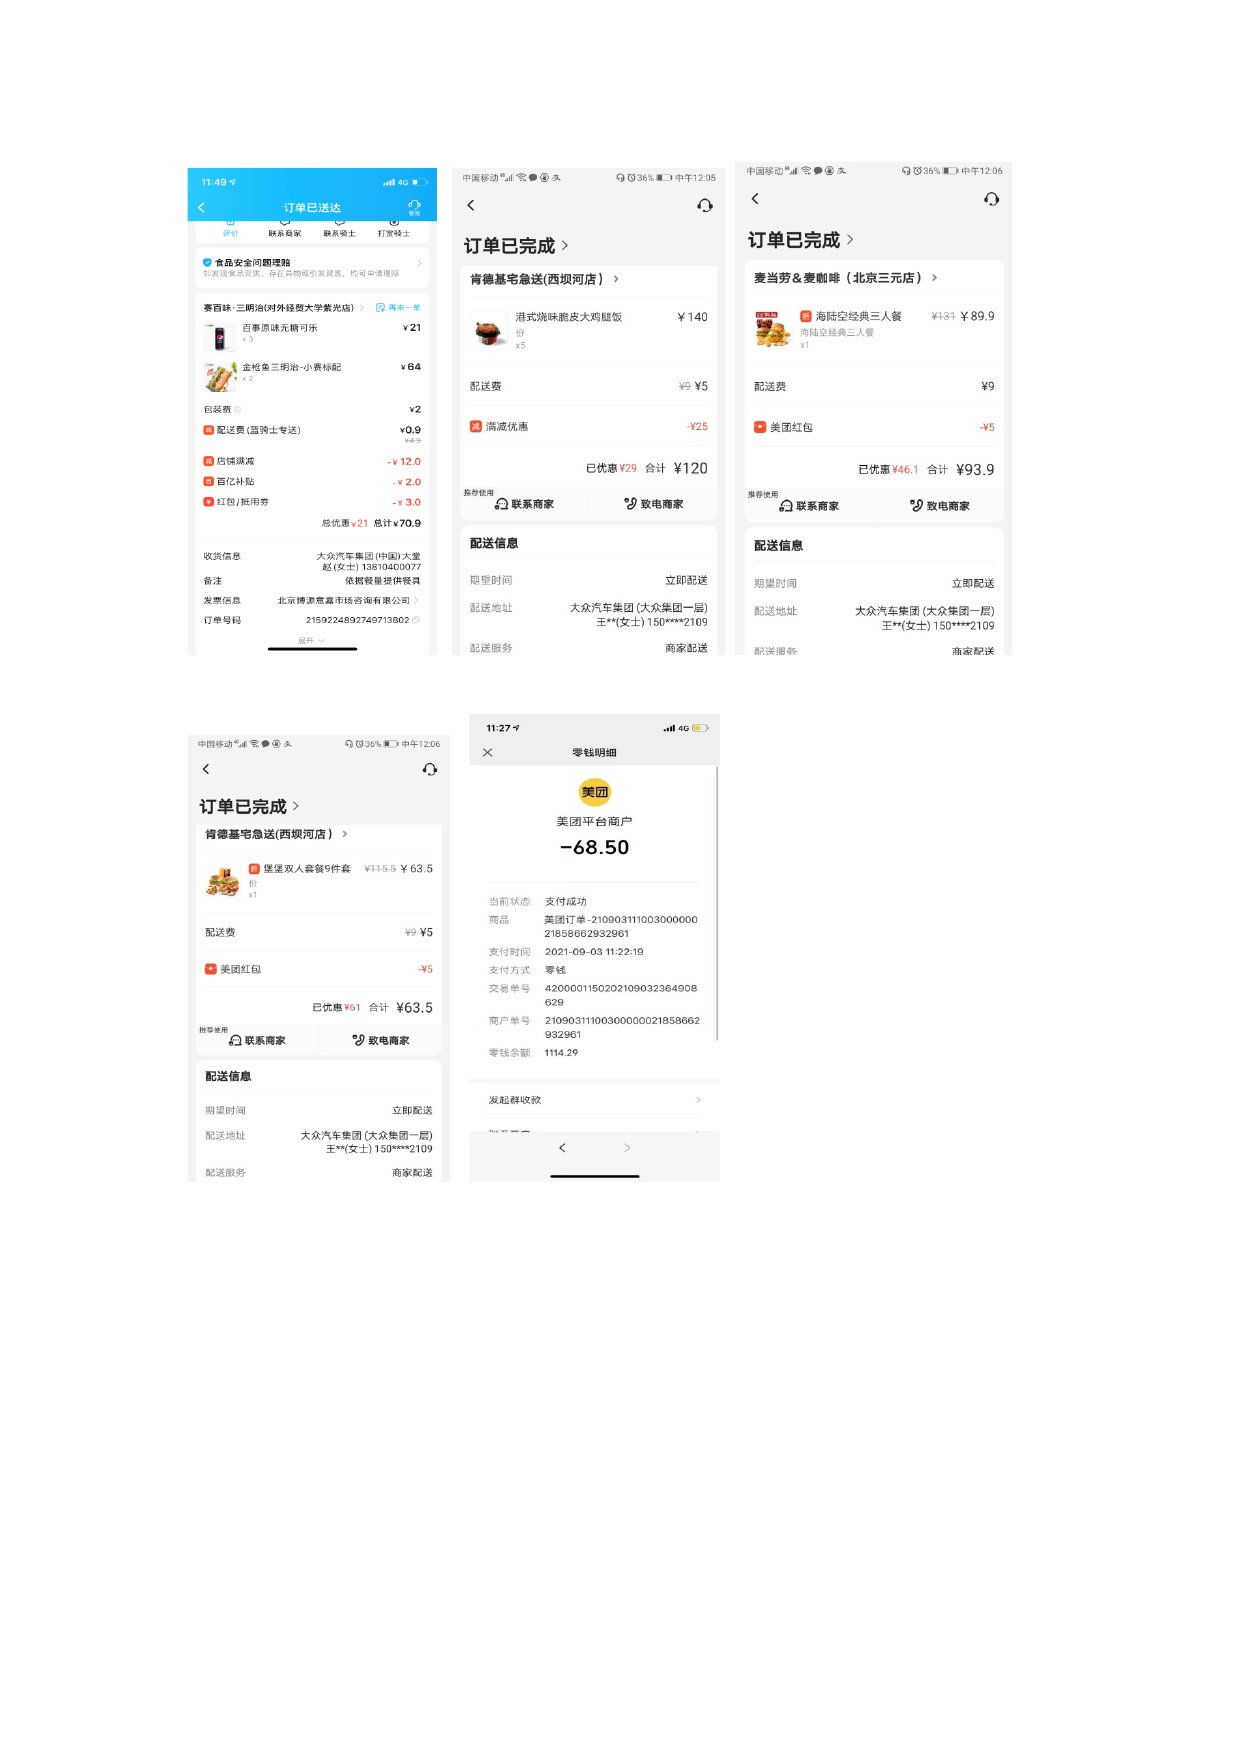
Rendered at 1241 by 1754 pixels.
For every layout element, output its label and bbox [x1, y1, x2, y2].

picture [187, 168, 437, 655]
picture [187, 735, 450, 1182]
picture [735, 162, 1013, 655]
picture [451, 168, 726, 655]
picture [469, 714, 720, 1182]
